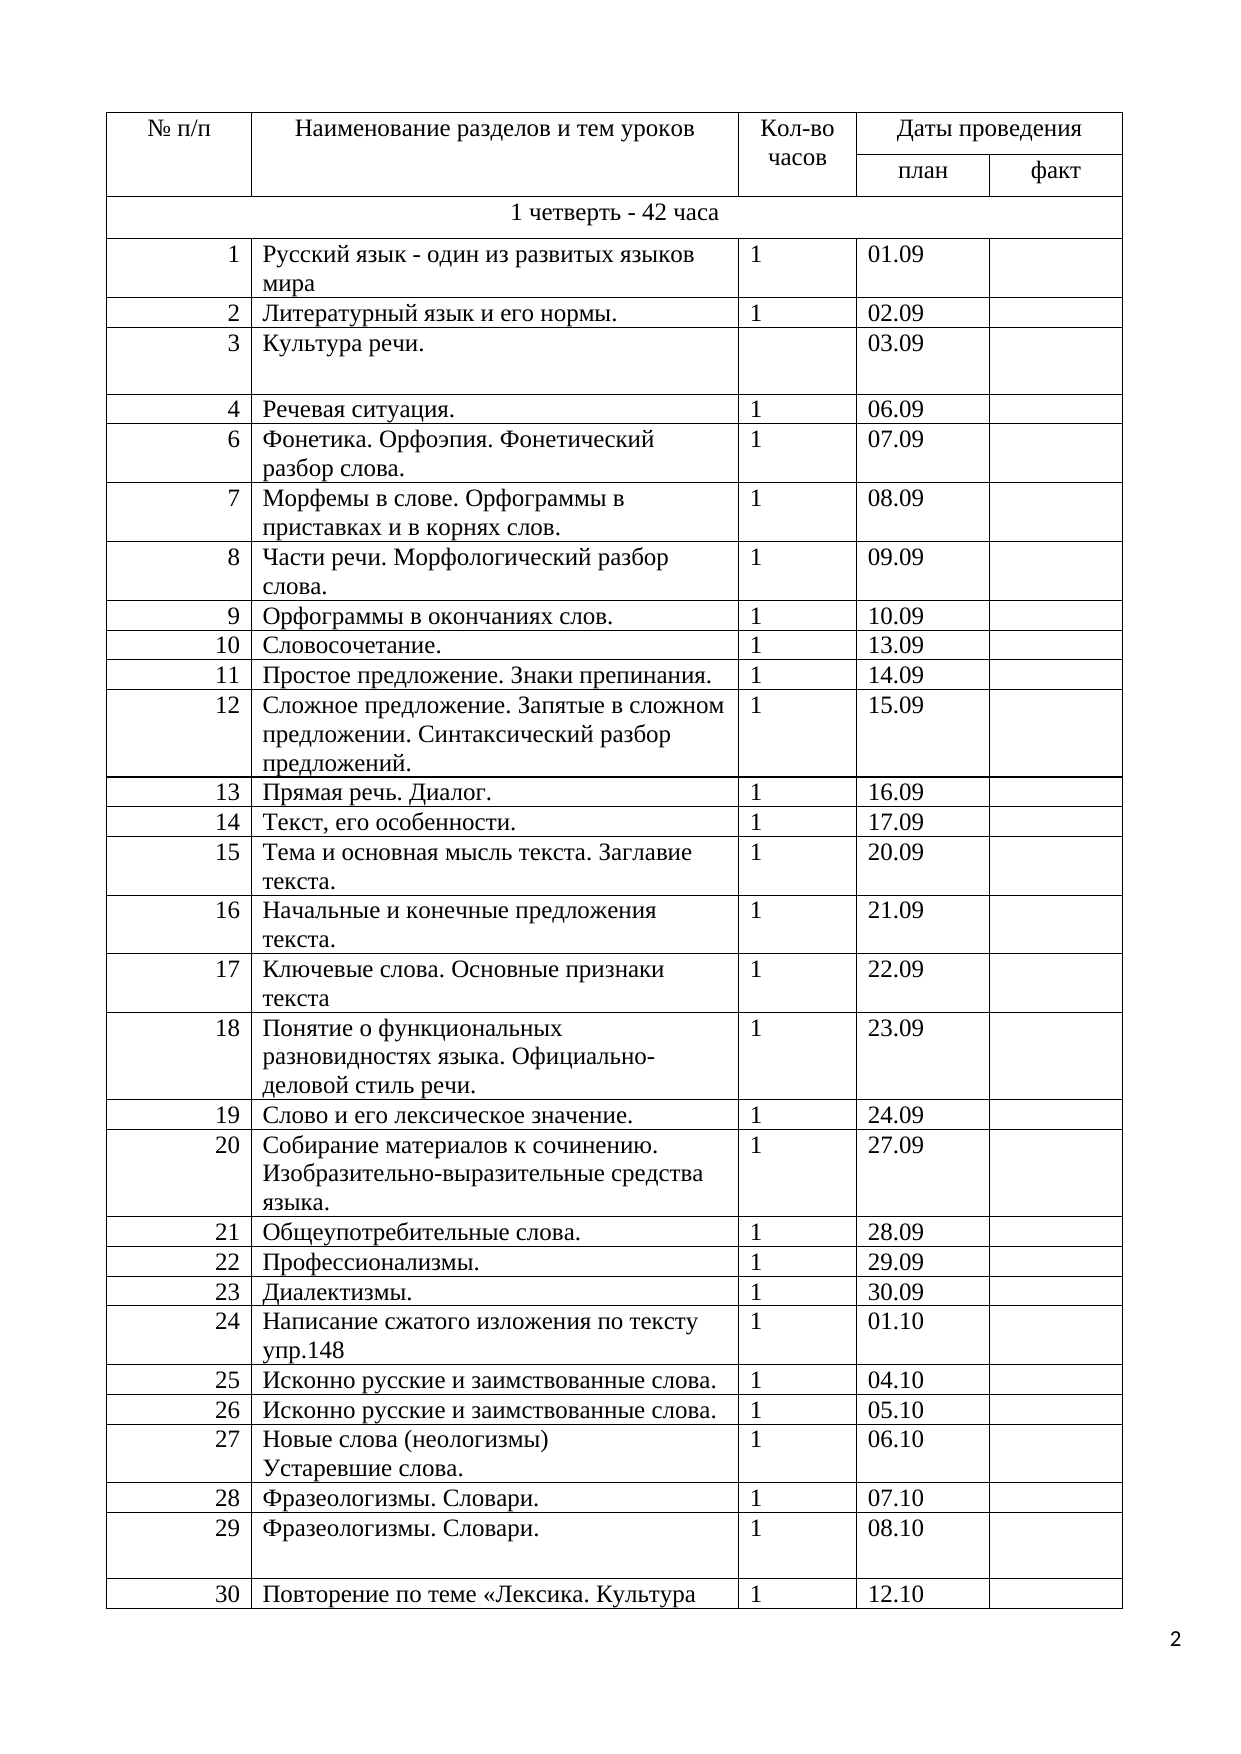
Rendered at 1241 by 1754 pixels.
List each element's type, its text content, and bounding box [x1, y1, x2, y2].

table_cell 1 [739, 298, 856, 327]
table_header Даты проведения [857, 113, 1122, 154]
table_cell 23.09 [857, 1013, 989, 1099]
table_cell Диалектизмы. [252, 1277, 738, 1305]
table_cell 1 [739, 954, 856, 1012]
table_cell 9 [107, 601, 251, 629]
table_cell Профессионализмы. [252, 1247, 738, 1276]
table_cell 21 [107, 1217, 251, 1246]
table_cell Фразеологизмы. Словари. [252, 1483, 738, 1512]
table_cell 29.09 [857, 1247, 989, 1276]
table_cell 16.09 [857, 778, 989, 806]
table_cell 15 [107, 837, 251, 894]
table_cell 1 [739, 1395, 856, 1423]
table_cell 1 [739, 1217, 856, 1246]
table_cell Общеупотребительные слова. [252, 1217, 738, 1246]
table_cell 1 [739, 1425, 856, 1482]
table_cell 1 [739, 837, 856, 894]
table_cell Новые слова (неологизмы) Устаревшие слова. [252, 1425, 738, 1482]
table_cell 20 [107, 1130, 251, 1216]
table_cell 23 [107, 1277, 251, 1305]
table_cell 07.09 [857, 424, 989, 482]
table_cell [990, 807, 1122, 836]
table_cell 1 [739, 542, 856, 600]
table_cell 3 [107, 328, 251, 393]
table_cell 14 [107, 807, 251, 836]
table_cell [990, 778, 1122, 806]
table_cell Ключевые слова. Основные признаки текста [252, 954, 738, 1012]
table_cell 1 [739, 1100, 856, 1129]
table_cell 1 [739, 896, 856, 953]
table_cell 1 четверть - 42 часа [107, 197, 1122, 238]
table_cell 27.09 [857, 1130, 989, 1216]
table_cell [990, 395, 1122, 423]
table_cell [990, 1013, 1122, 1099]
table_cell 01.10 [857, 1306, 989, 1364]
table_cell 13.09 [857, 631, 989, 659]
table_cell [252, 1579, 738, 1608]
table_cell 10 [107, 631, 251, 659]
table_cell [990, 328, 1122, 393]
table_cell 2 [107, 298, 251, 327]
table_cell 1 [739, 660, 856, 689]
table_cell Части речи. Морфологический разбор слова. [252, 542, 738, 600]
table_cell [990, 1395, 1122, 1423]
table_cell 28.09 [857, 1217, 989, 1246]
table_cell 26 [107, 1395, 251, 1423]
table_cell Понятие о функциональных разновидностях языка. Официально-деловой стиль речи. [252, 1013, 738, 1099]
table_cell 1 [739, 1483, 856, 1512]
table_cell 19 [107, 1100, 251, 1129]
table_cell [990, 601, 1122, 629]
table_cell план [857, 155, 989, 196]
table_cell 1 [739, 1513, 856, 1578]
table_cell 12.10 [857, 1579, 989, 1608]
table_cell 06.09 [857, 395, 989, 423]
table_cell 30.09 [857, 1277, 989, 1305]
table_cell 1 [739, 1306, 856, 1364]
table_cell 20.09 [857, 837, 989, 894]
table_header Кол-во часов [739, 113, 856, 196]
table_cell Русский язык - один из развитых языков мира [252, 239, 738, 297]
table_cell 18 [107, 1013, 251, 1099]
table_header Наименование разделов и тем уроков [252, 113, 738, 196]
table_cell 1 [739, 239, 856, 297]
table_cell 27 [107, 1425, 251, 1482]
table_cell 12 [107, 690, 251, 776]
table_cell 6 [107, 424, 251, 482]
table_cell 1 [739, 778, 856, 806]
table_cell [990, 1100, 1122, 1129]
table_cell факт [990, 155, 1122, 196]
table_cell Исконно русские и заимствованные слова. [252, 1365, 738, 1394]
table_cell Сложное предложение. Запятые в сложном предложении. Синтаксический разбор предложений. [252, 690, 738, 776]
table_cell [990, 424, 1122, 482]
table_cell Литературный язык и его нормы. [252, 298, 738, 327]
table_cell 04.10 [857, 1365, 989, 1394]
table_cell 21.09 [857, 896, 989, 953]
table_cell 1 [739, 631, 856, 659]
table_cell 06.10 [857, 1425, 989, 1482]
table_cell 30 [107, 1579, 251, 1608]
table_cell [990, 837, 1122, 894]
table_cell 1 [739, 424, 856, 482]
table_cell Собирание материалов к сочинению. Изобразительно-выразительные средства языка. [252, 1130, 738, 1216]
table_cell 08.10 [857, 1513, 989, 1578]
table_cell 1 [739, 1579, 856, 1608]
table_cell [990, 1579, 1122, 1608]
table_cell 02.09 [857, 298, 989, 327]
table_cell [990, 660, 1122, 689]
table_cell 1 [739, 807, 856, 836]
table_cell Речевая ситуация. [252, 395, 738, 423]
table_cell 24 [107, 1306, 251, 1364]
table_cell 1 [739, 1277, 856, 1305]
table_cell [990, 1247, 1122, 1276]
table_cell Фонетика. Орфоэпия. Фонетический разбор слова. [252, 424, 738, 482]
table_cell 8 [107, 542, 251, 600]
table_cell 14.09 [857, 660, 989, 689]
table_cell 24.09 [857, 1100, 989, 1129]
table_cell 1 [739, 483, 856, 541]
table_cell Культура речи. [252, 328, 738, 393]
table_cell 03.09 [857, 328, 989, 393]
table_cell 1 [739, 690, 856, 776]
table_cell Простое предложение. Знаки препинания. [252, 660, 738, 689]
table_cell 25 [107, 1365, 251, 1394]
table_cell [990, 1365, 1122, 1394]
table_cell 11 [107, 660, 251, 689]
table_cell Тема и основная мысль текста. Заглавие текста. [252, 837, 738, 894]
table_cell 7 [107, 483, 251, 541]
table_cell Начальные и конечные предложения текста. [252, 896, 738, 953]
table_cell [990, 1277, 1122, 1305]
table_cell Слово и его лексическое значение. [252, 1100, 738, 1129]
table_cell Прямая речь. Диалог. [252, 778, 738, 806]
table_cell [990, 1306, 1122, 1364]
table_cell 08.09 [857, 483, 989, 541]
table_cell 09.09 [857, 542, 989, 600]
table_cell Фразеологизмы. Словари. [252, 1513, 738, 1578]
table_cell Текст, его особенности. [252, 807, 738, 836]
table_cell [739, 328, 856, 393]
table_cell [990, 298, 1122, 327]
table_cell [990, 1513, 1122, 1578]
table_cell [990, 954, 1122, 1012]
table_cell 1 [739, 1013, 856, 1099]
table_cell 13 [107, 778, 251, 806]
table_cell 01.09 [857, 239, 989, 297]
table_cell 17.09 [857, 807, 989, 836]
table_cell [990, 483, 1122, 541]
table_cell 10.09 [857, 601, 989, 629]
table_cell Написание сжатого изложения по тексту упр.148 [252, 1306, 738, 1364]
table_cell 16 [107, 896, 251, 953]
table_cell 29 [107, 1513, 251, 1578]
table_cell 4 [107, 395, 251, 423]
table_cell Орфограммы в окончаниях слов. [252, 601, 738, 629]
table_cell 07.10 [857, 1483, 989, 1512]
table_cell [990, 1217, 1122, 1246]
table_cell Исконно русские и заимствованные слова. [252, 1395, 738, 1423]
table_cell [990, 239, 1122, 297]
table_cell 1 [739, 1365, 856, 1394]
table_cell 28 [107, 1483, 251, 1512]
table_cell 05.10 [857, 1395, 989, 1423]
table_cell Словосочетание. [252, 631, 738, 659]
table_header № п/п [107, 113, 251, 196]
table_cell 1 [739, 601, 856, 629]
table_cell [990, 1130, 1122, 1216]
table_cell [990, 896, 1122, 953]
table_cell 22 [107, 1247, 251, 1276]
table_cell [990, 631, 1122, 659]
table_cell 1 [739, 1130, 856, 1216]
table_cell 15.09 [857, 690, 989, 776]
table_cell [990, 1425, 1122, 1482]
table_cell [990, 542, 1122, 600]
table_cell 22.09 [857, 954, 989, 1012]
table_cell 17 [107, 954, 251, 1012]
table_cell [990, 1483, 1122, 1512]
table_cell [990, 690, 1122, 776]
table_cell 1 [739, 1247, 856, 1276]
table_cell Морфемы в слове. Орфограммы в приставках и в корнях слов. [252, 483, 738, 541]
table_cell 1 [107, 239, 251, 297]
table_cell 1 [739, 395, 856, 423]
